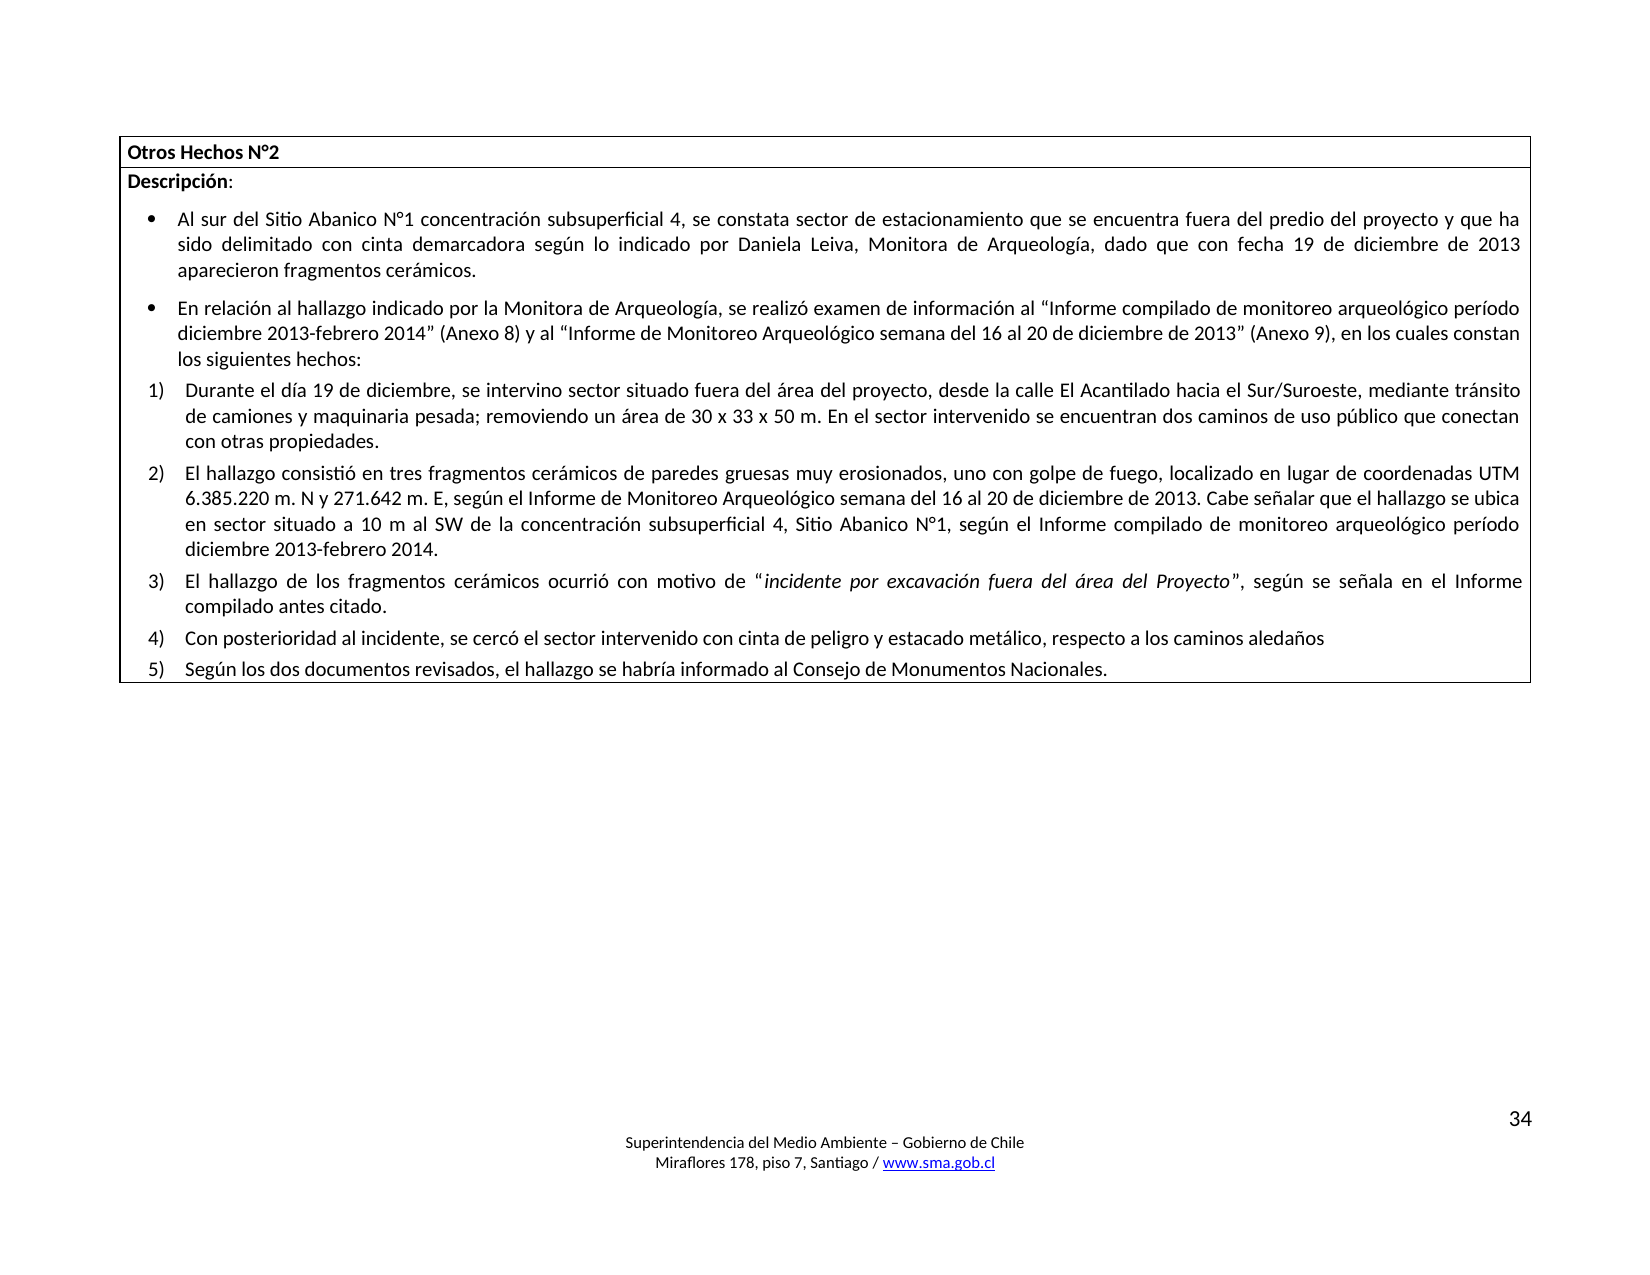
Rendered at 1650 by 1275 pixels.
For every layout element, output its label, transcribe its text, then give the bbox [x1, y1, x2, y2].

table_cell Descripción: Al sur del Sitio Abanico N°1 concentración subsuperficial 4, se constata sector de estacionamiento que se encuentra fuera del predio del proyecto y que ha sido delimitado con cinta demarcadora según lo indicado por Daniela Leiva, Monitora de Arqueología, dado que con fecha 19 de diciembre de 2013 aparecieron fragmentos cerámicos. En relación al hallazgo indicado por la Monitora de Arqueología, se realizó examen de información al “Informe compilado de monitoreo arqueológico período diciembre 2013-febrero 2014” (Anexo 8) y al “Informe de Monitoreo Arqueológico semana del 16 al 20 de diciembre de 2013” (Anexo 9), en los cuales constan los siguientes hechos: Durante el día 19 de diciembre, se intervino sector situado fuera del área del proyecto, desde la calle El Acantilado hacia el Sur/Suroeste, mediante tránsito de camiones y maquinaria pesada; removiendo un área de 30 x 33 x 50 m. En el sector intervenido se encuentran dos caminos de uso público que conectan con otras propiedades. El hallazgo consistió en tres fragmentos cerámicos de paredes gruesas muy erosionados, uno con golpe de fuego, localizado en lugar de coordenadas UTM 6.385.220 m. N y 271.642 m. E, según el Informe de Monitoreo Arqueológico semana del 16 al 20 de diciembre de 2013. Cabe señalar que el hallazgo se ubica en sector situado a 10 m al SW de la concentración subsuperficial 4, Sitio Abanico N°1, según el Informe compilado de monitoreo arqueológico período diciembre 2013-febrero 2014. El hallazgo de los fragmentos cerámicos ocurrió con motivo de “incidente por excavación fuera del área del Proyecto”, según se señala en el Informe compilado antes citado. Con posterioridad al incidente, se cercó el sector intervenido con cinta de peligro y estacado metálico, respecto a los caminos aledaños Según los dos documentos revisados, el hallazgo se habría informado al Consejo de Monumentos Nacionales. [121, 168, 1530, 682]
table_header Otros Hechos N°2 [121, 137, 1530, 167]
